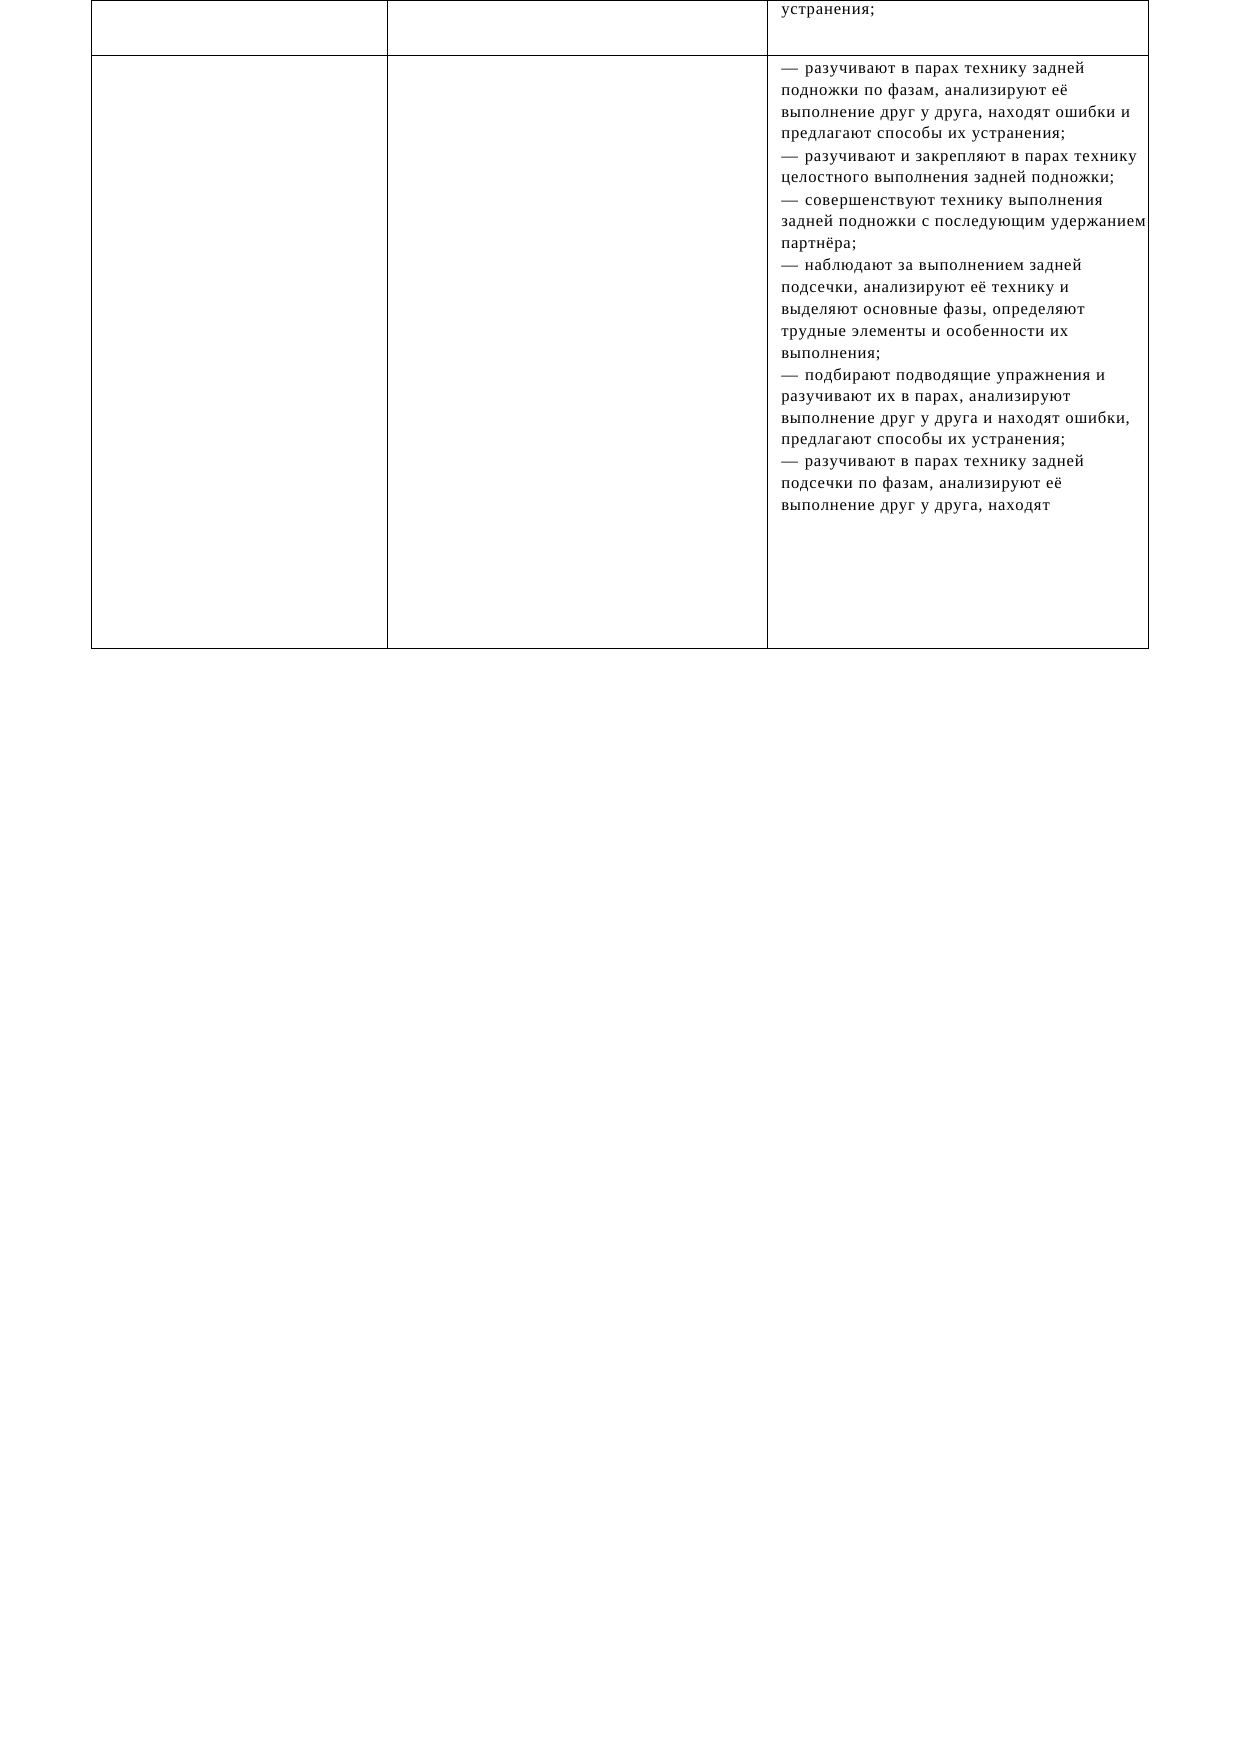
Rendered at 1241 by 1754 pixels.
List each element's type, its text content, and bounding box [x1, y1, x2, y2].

table_cell [92, 56, 387, 648]
table_cell разучивают в парах технику задней подножки по фазам, анализируют её выполнение друг у друга, находят ошибки и предлагают способы их устранения; разучивают и закрепляют в парах технику целостного выполнения задней подножки; совершенствуют технику выполнения задней подножки с последующим удержанием партнёра; наблюдают за выполнением задней подсечки, анализируют её технику и выделяют основные фазы, определяют трудные элементы и особенности их выполнения; подбирают подводящие упражнения и разучивают их в парах, анализируют выполнение друг у друга и находят ошибки, предлагают способы их устранения; разучивают в парах технику задней подсечки по фазам, анализируют её выполнение друг у друга, находят [768, 56, 1148, 648]
table_cell [388, 56, 767, 648]
table_header [92, 1, 387, 54]
table_header [388, 1, 767, 54]
table_header устранения; [768, 1, 1148, 54]
